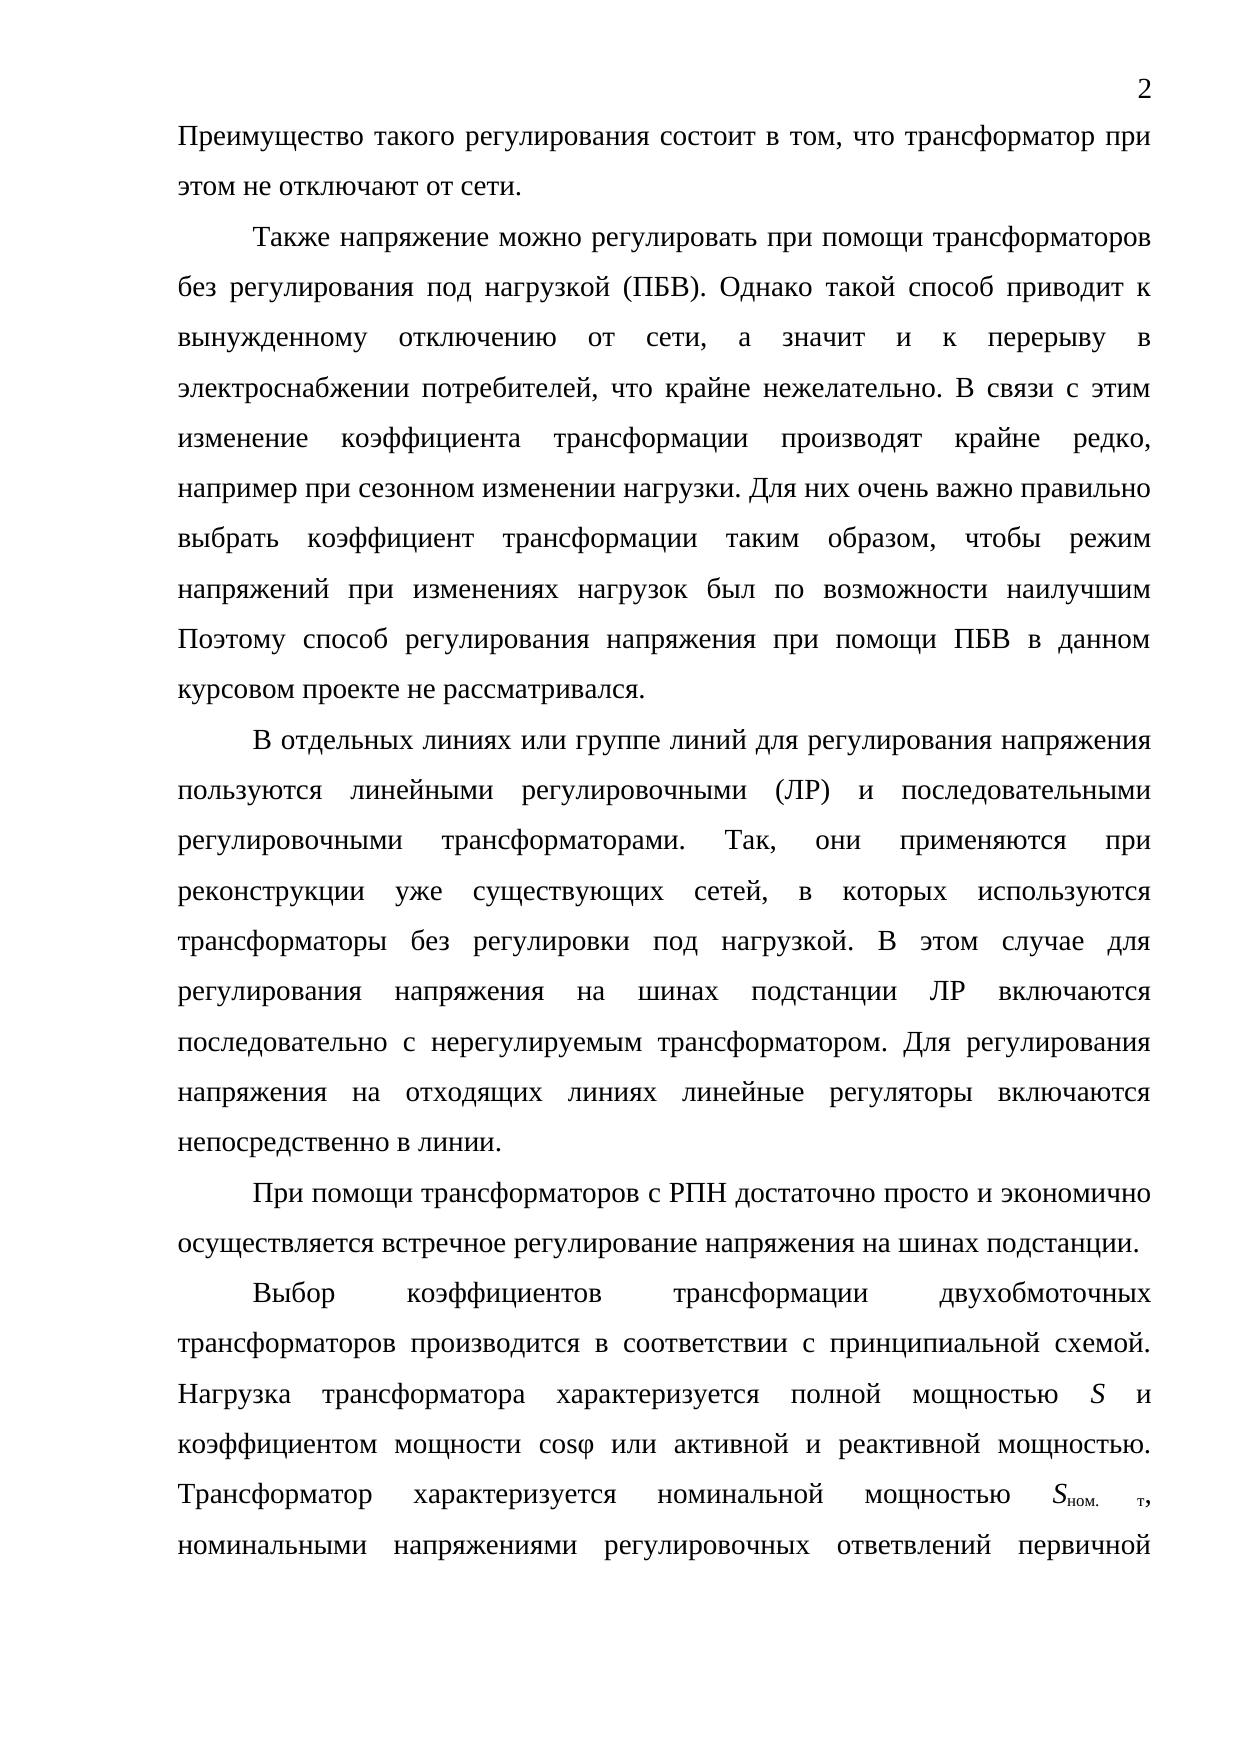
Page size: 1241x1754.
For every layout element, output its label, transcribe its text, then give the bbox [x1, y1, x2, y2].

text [177, 1275, 1152, 1560]
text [177, 118, 1152, 202]
text Также напряжение можно регулировать при помощи трансформаторов без регулирования под нагрузкой (ПБВ). Однако такой способ приводит к вынужденному отключению от сети, а значит и к перерыву в электроснабжении потребителей, что крайне нежелательно. В связи с этим изменение коэффициента трансформации производят крайне редко, например при сезонном изменении нагрузки. Для них очень важно правильно выбрать коэффициент трансформации таким образом, чтобы режим напряжений при изменениях нагрузок был по возможности наилучшим Поэтому способ регулирования напряжения при помощи ПБВ в данном курсовом проекте не рассматривался. [177, 219, 1152, 705]
text В отдельных линиях или группе линий для регулирования напряжения пользуются линейными регулировочными (ЛР) и последовательными регулировочными трансформаторами. Так, они применяются при реконструкции уже существующих сетей, в которых используются трансформаторы без регулировки под нагрузкой. В этом случае для регулирования напряжения на шинах подстанции ЛР включаются последовательно с нерегулируемым трансформатором. Для регулирования напряжения на отходящих линиях линейные регуляторы включаются непосредственно в линии. [177, 722, 1152, 1158]
text При помощи трансформаторов с РПН достаточно просто и экономично осуществляется встречное регулирование напряжения на шинах подстанции. [177, 1175, 1152, 1258]
